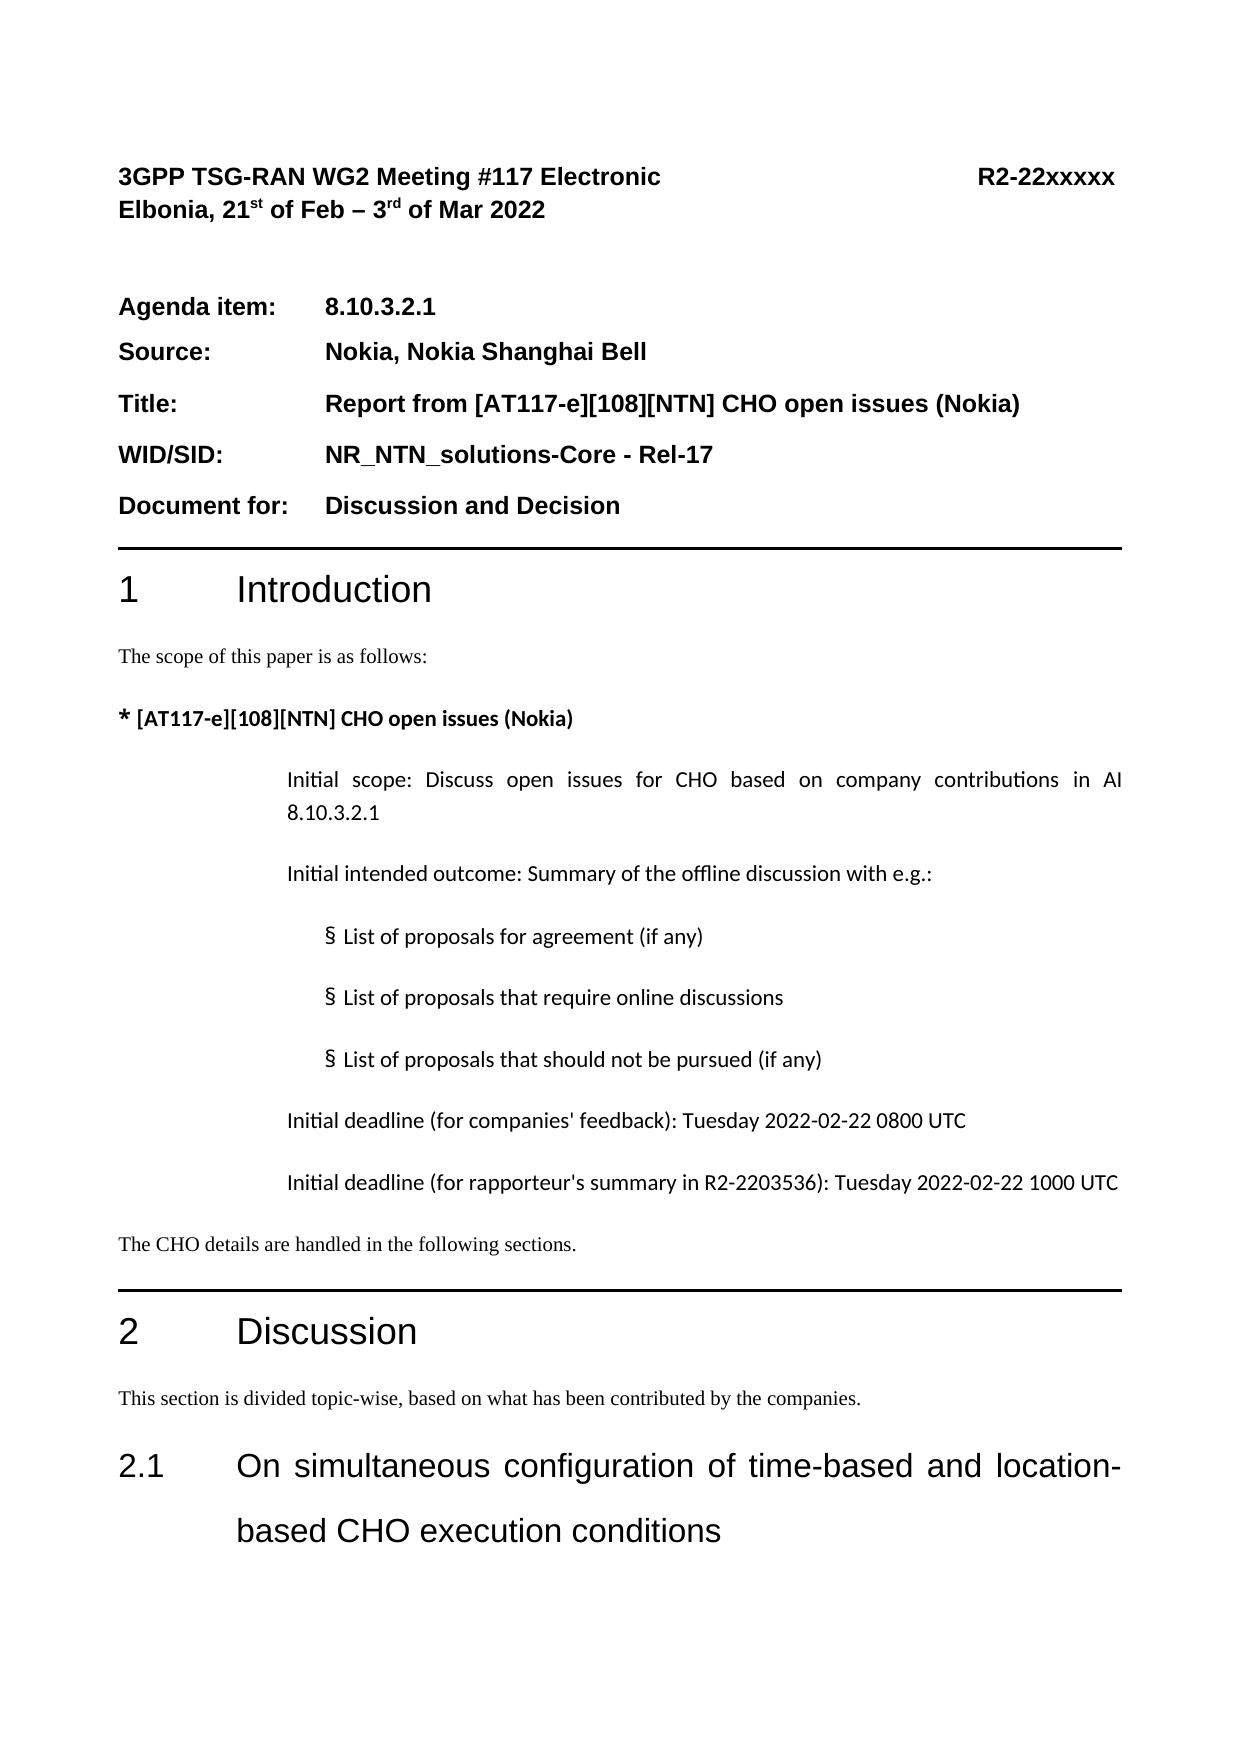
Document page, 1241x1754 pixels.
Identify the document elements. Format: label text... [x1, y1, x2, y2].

text 3GPP TSG-RAN WG2 Meeting #117 Electronic R2-22xxxxx [118, 160, 1122, 193]
text The CHO details are handled in the following sections. [118, 1227, 1122, 1260]
text The scope of this paper is as follows: [118, 640, 1122, 672]
text Initial deadline (for companies' feedback): Tuesday 2022-02-22 0800 UTC [287, 1104, 1122, 1136]
text Initial scope: Discuss open issues for CHO based on company contributions in AI 8.10.3.2.1 [287, 763, 1122, 828]
text Agenda item: 8.10.3.2.1 [118, 290, 1122, 323]
text Elbonia, 21st of Feb – 3rd of Mar 2022 [118, 193, 1122, 225]
subtitle 2.1 On simultaneous configuration of time-based and location-based CHO execution conditions [118, 1433, 1122, 1563]
text Title: Report from [AT117-e][108][NTN] CHO open issues (Nokia) [118, 387, 1122, 419]
text § List of proposals that require online discussions [324, 981, 1122, 1013]
text This section is divided topic-wise, based on what has been contributed by the companies. [118, 1382, 1122, 1414]
text Initial deadline (for rapporteur's summary in R2-2203536): Tuesday 2022-02-22 1000 UTC [287, 1166, 1122, 1198]
text Source: Nokia, Nokia Shanghai Bell [118, 335, 1122, 368]
text Initial intended outcome: Summary of the offline discussion with e.g.: [287, 857, 1122, 890]
text WID/SID: NR_NTN_solutions-Core - Rel-17 [118, 438, 1122, 470]
text * [AT117-e][108][NTN] CHO open issues (Nokia) [118, 701, 1122, 734]
text § List of proposals that should not be pursued (if any) [324, 1042, 1122, 1075]
text § List of proposals for agreement (if any) [324, 919, 1122, 951]
subtitle 1 Introduction [118, 550, 1122, 621]
subtitle 2 Discussion [118, 1292, 1122, 1363]
text Document for: Discussion and Decision [118, 489, 1122, 522]
